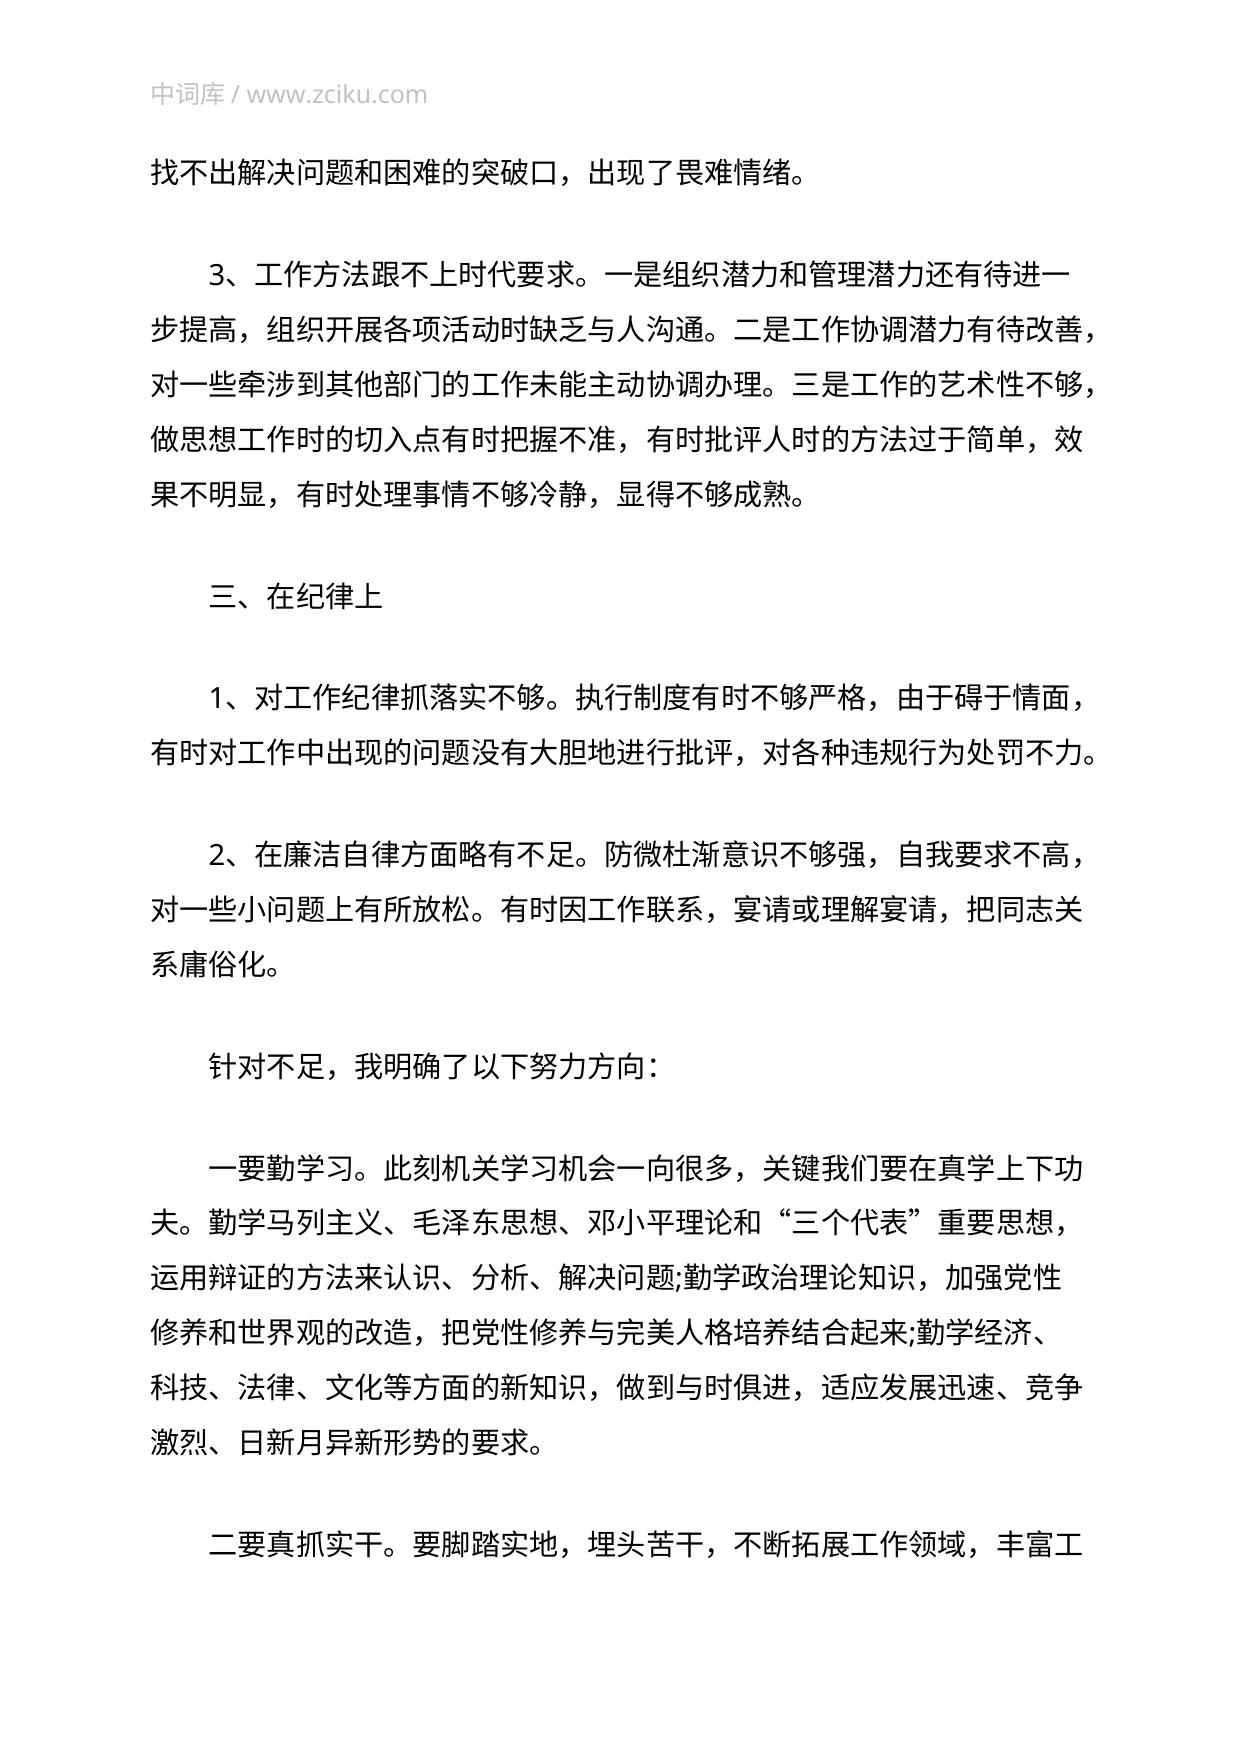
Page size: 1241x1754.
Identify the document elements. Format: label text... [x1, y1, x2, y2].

text 针对不足，我明确了以下努力方向： [150, 1043, 1090, 1086]
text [150, 1522, 1090, 1564]
text 1、对工作纪律抓落实不够。执行制度有时不够严格，由于碍于情面，有时对工作中出现的问题没有大胆地进行批评，对各种违规行为处罚不力。 [150, 675, 1090, 772]
text 一要勤学习。此刻机关学习机会一向很多，关键我们要在真学上下功夫。勤学马列主义、毛泽东思想、邓小平理论和“三个代表”重要思想，运用辩证的方法来认识、分析、解决问题;勤学政治理论知识，加强党性修养和世界观的改造，把党性修养与完美人格培养结合起来;勤学经济、科技、法律、文化等方面的新知识，做到与时俱进，适应发展迅速、竞争激烈、日新月异新形势的要求。 [150, 1145, 1090, 1462]
text 2、在廉洁自律方面略有不足。防微杜渐意识不够强，自我要求不高，对一些小问题上有所放松。有时因工作联系，宴请或理解宴请，把同志关系庸俗化。 [150, 832, 1090, 984]
text 三、在纪律上 [150, 573, 1090, 616]
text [150, 150, 1090, 192]
text 3、工作方法跟不上时代要求。一是组织潜力和管理潜力还有待进一步提高，组织开展各项活动时缺乏与人沟通。二是工作协调潜力有待改善，对一些牵涉到其他部门的工作未能主动协调办理。三是工作的艺术性不够，做思想工作时的切入点有时把握不准，有时批评人时的方法过于简单，效果不明显，有时处理事情不够冷静，显得不够成熟。 [150, 252, 1090, 514]
